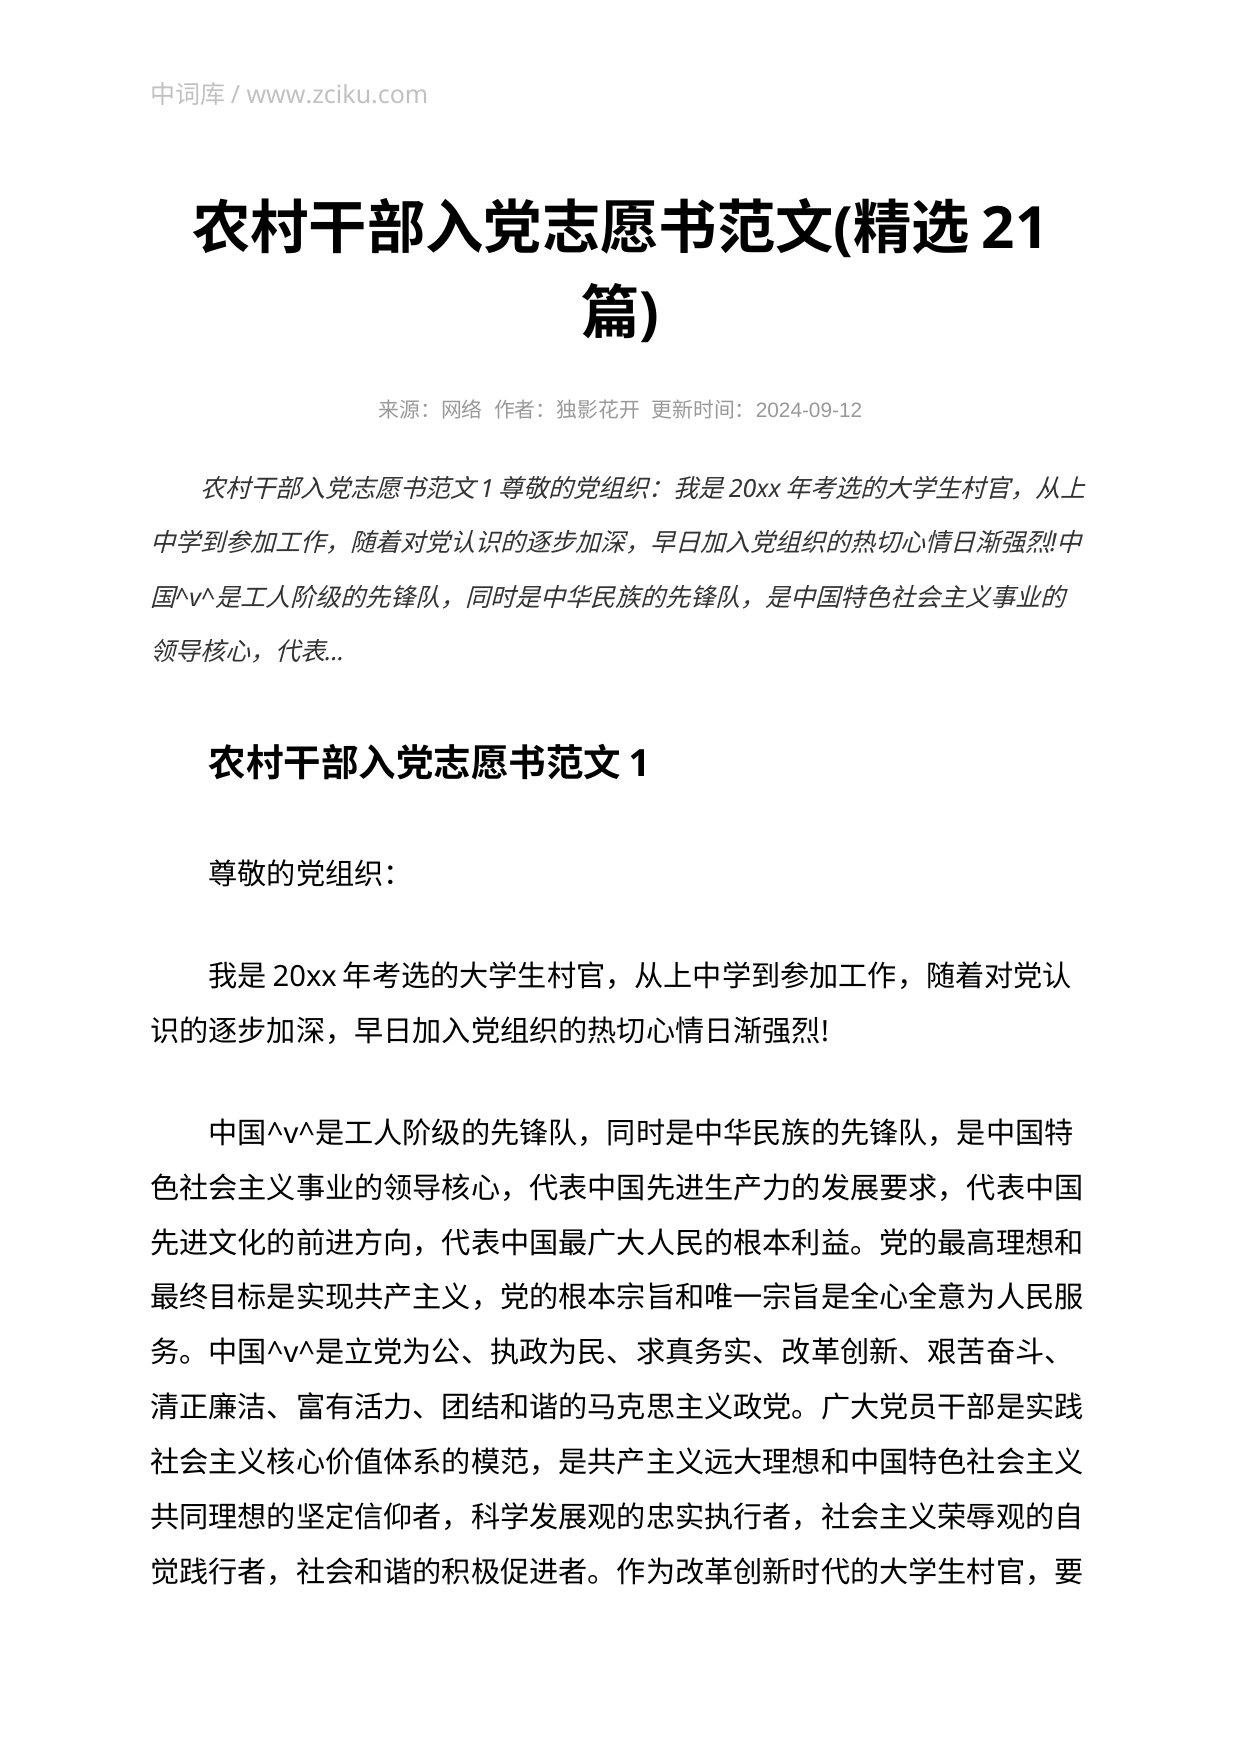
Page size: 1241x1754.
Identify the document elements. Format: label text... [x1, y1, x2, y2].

text 来源：网络 作者：独影花开 更新时间：2024-09-12 [150, 398, 1090, 422]
text 农村干部入党志愿书范文1 [150, 733, 1090, 787]
text 农村干部入党志愿书范文1尊敬的党组织：我是20xx年考选的大学生村官，从上中学到参加工作，随着对党认识的逐步加深，早日加入党组织的热切心情日渐强烈!中国^v^是工人阶级的先锋队，同时是中华民族的先锋队，是中国特色社会主义事业的领导核心，代表... [150, 468, 1090, 668]
text 尊敬的党组织： [150, 851, 1090, 893]
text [150, 1109, 1090, 1591]
text 我是20xx年考选的大学生村官，从上中学到参加工作，随着对党认识的逐步加深，早日加入党组织的热切心情日渐强烈! [150, 952, 1090, 1050]
subtitle 农村干部入党志愿书范文(精选21篇) [150, 181, 1090, 351]
